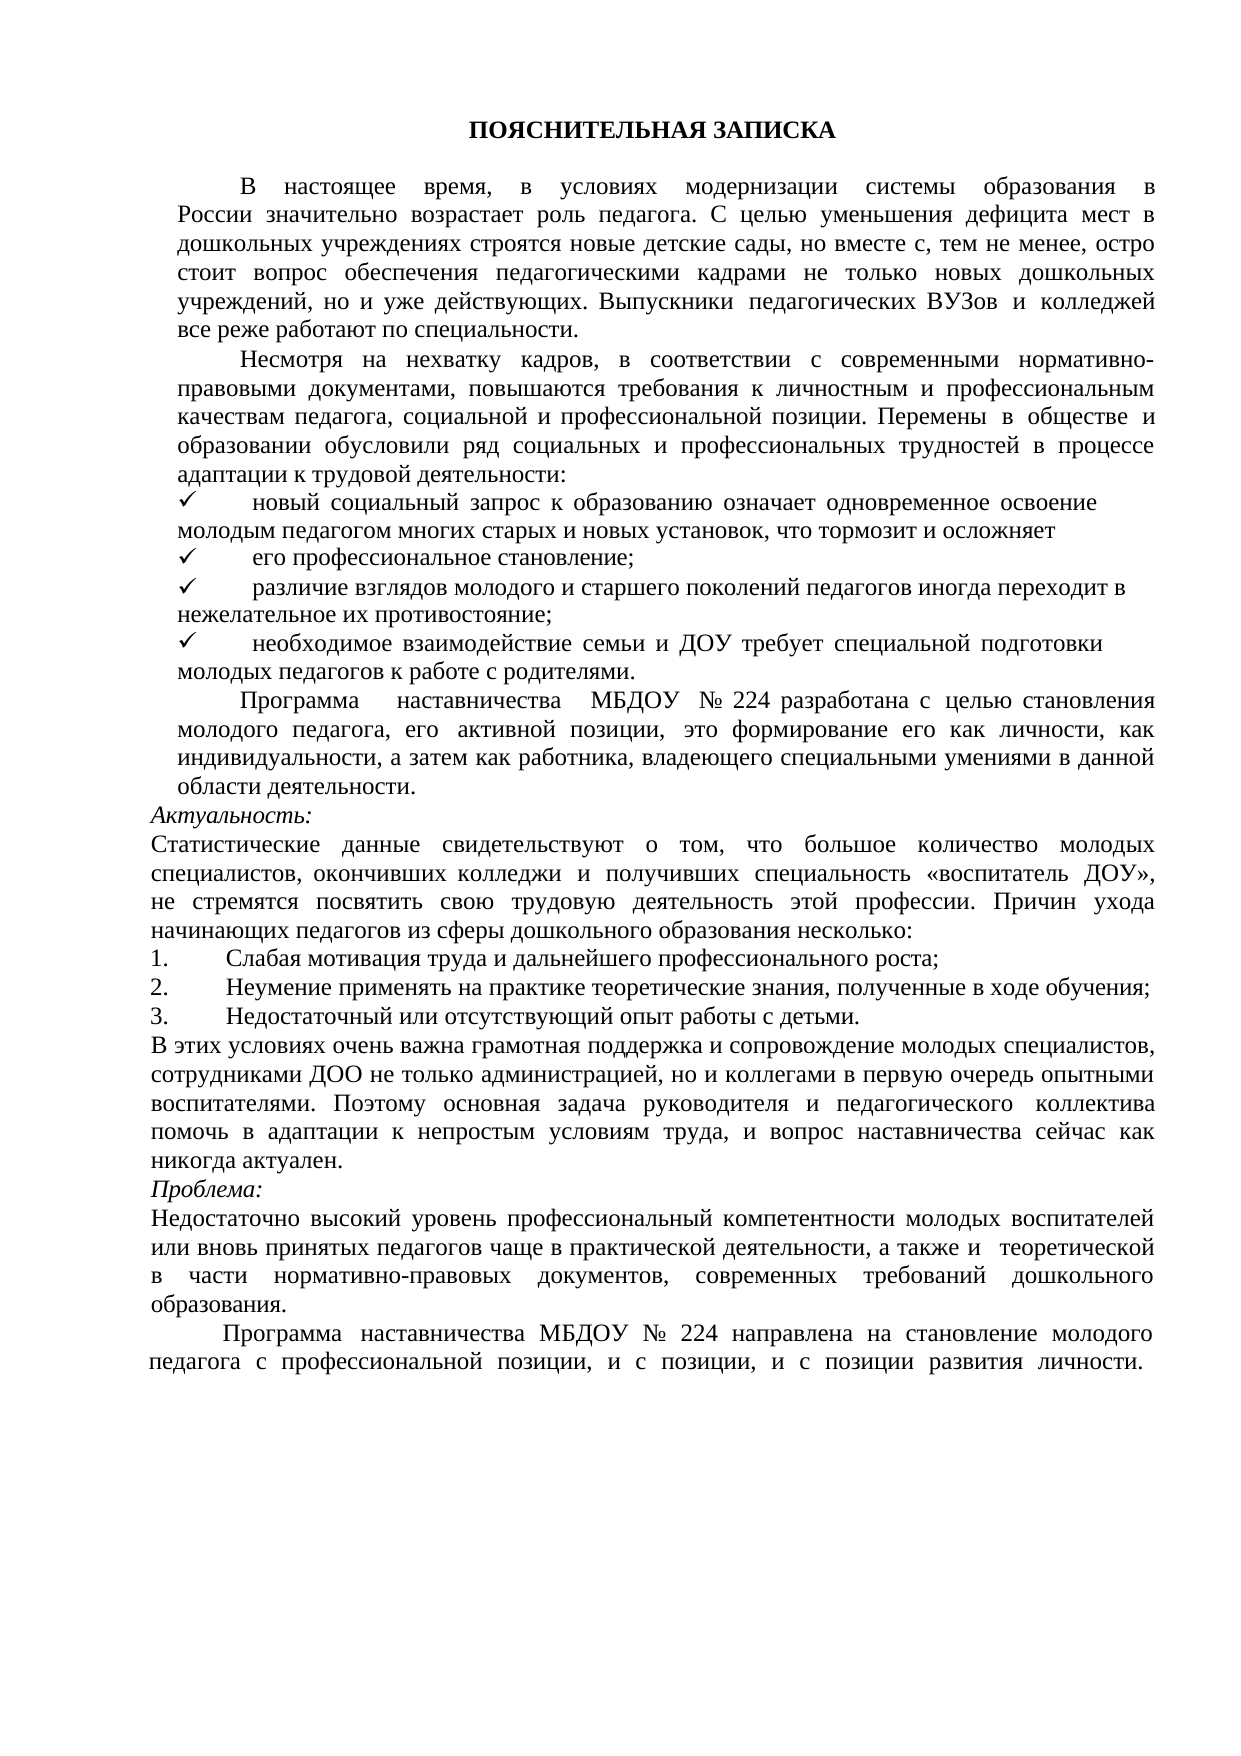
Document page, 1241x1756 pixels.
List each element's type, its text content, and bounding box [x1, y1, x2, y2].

text В настоящее время, в условиях модернизации системы образования в России значительно возрастает роль педагога. С целью уменьшения дефицита мест в дошкольных учреждениях строятся новые детские сады, но вместе с, тем не менее, остро стоит вопрос обеспечения педагогическими кадрами не только новых дошкольных учреждений, но и уже действующих. Выпускники педагогических ВУЗов и колледжей все реже работают по специальности. [177, 171, 1156, 343]
list Слабая мотивация труда и дальнейшего профессионального роста; [150, 944, 1211, 973]
text Несмотря на нехватку кадров, в соответствии с современными нормативно- правовыми документами, повышаются требования к личностным и профессиональным качествам педагога, социальной и профессиональной позиции. Перемены в обществе и образовании обусловили ряд социальных и профессиональных трудностей в процессе адаптации к трудовой деятельности: [177, 344, 1155, 488]
text Актуальность: [151, 800, 1211, 829]
list необходимое взаимодействие семьи и ДОУ требует специальной подготовки молодых педагогов к работе с родителями. [177, 629, 1109, 685]
text Недостаточно высокий уровень профессиональный компетентности молодых воспитателей или вновь принятых педагогов чаще в практической деятельности, а также и теоретической в части нормативно-правовых документов, современных требований дошкольного образования. [151, 1203, 1155, 1318]
text Статистические данные свидетельствуют о том, что большое количество молодых специалистов, окончивших колледжи и получивших специальность «воспитатель ДОУ», не стремятся посвятить свою трудовую деятельность этой профессии. Причин ухода начинающих педагогов из сферы дошкольного образования несколько: [151, 829, 1156, 944]
list различие взглядов молодого и старшего поколений педагогов иногда переходит в нежелательное их противостояние; [177, 577, 1151, 627]
text Проблема: [151, 1174, 1211, 1203]
text ПОЯСНИТЕЛЬНАЯ ЗАПИСКА [103, 115, 1202, 144]
list Недостаточный или отсутствующий опыт работы с детьми. [150, 1002, 1211, 1030]
text Программа наставничества МБДОУ № 224 направлена на становление молодого педагога с профессиональной позиции, и с позиции, и с позиции развития личности. [148, 1318, 1153, 1375]
list его профессиональное становление; [177, 544, 1211, 574]
list новый социальный запрос к образованию означает одновременное освоение молодым педагогом многих старых и новых установок, что тормозит и осложняет [177, 488, 1108, 544]
text В этих условиях очень важна грамотная поддержка и сопровождение молодых специалистов, сотрудниками ДОО не только администрацией, но и коллегами в первую очередь опытными воспитателями. Поэтому основная задача руководителя и педагогического коллектива помочь в адаптации к непростым условиям труда, и вопрос наставничества сейчас как никогда актуален. [151, 1030, 1155, 1174]
list Неумение применять на практике теоретические знания, полученные в ходе обучения; [150, 973, 1211, 1001]
text Программа наставничества МБДОУ № 224 разработана с целью становления молодого педагога, его активной позиции, это формирование его как личности, как индивидуальности, а затем как работника, владеющего специальными умениями в данной области деятельности. [177, 685, 1155, 800]
